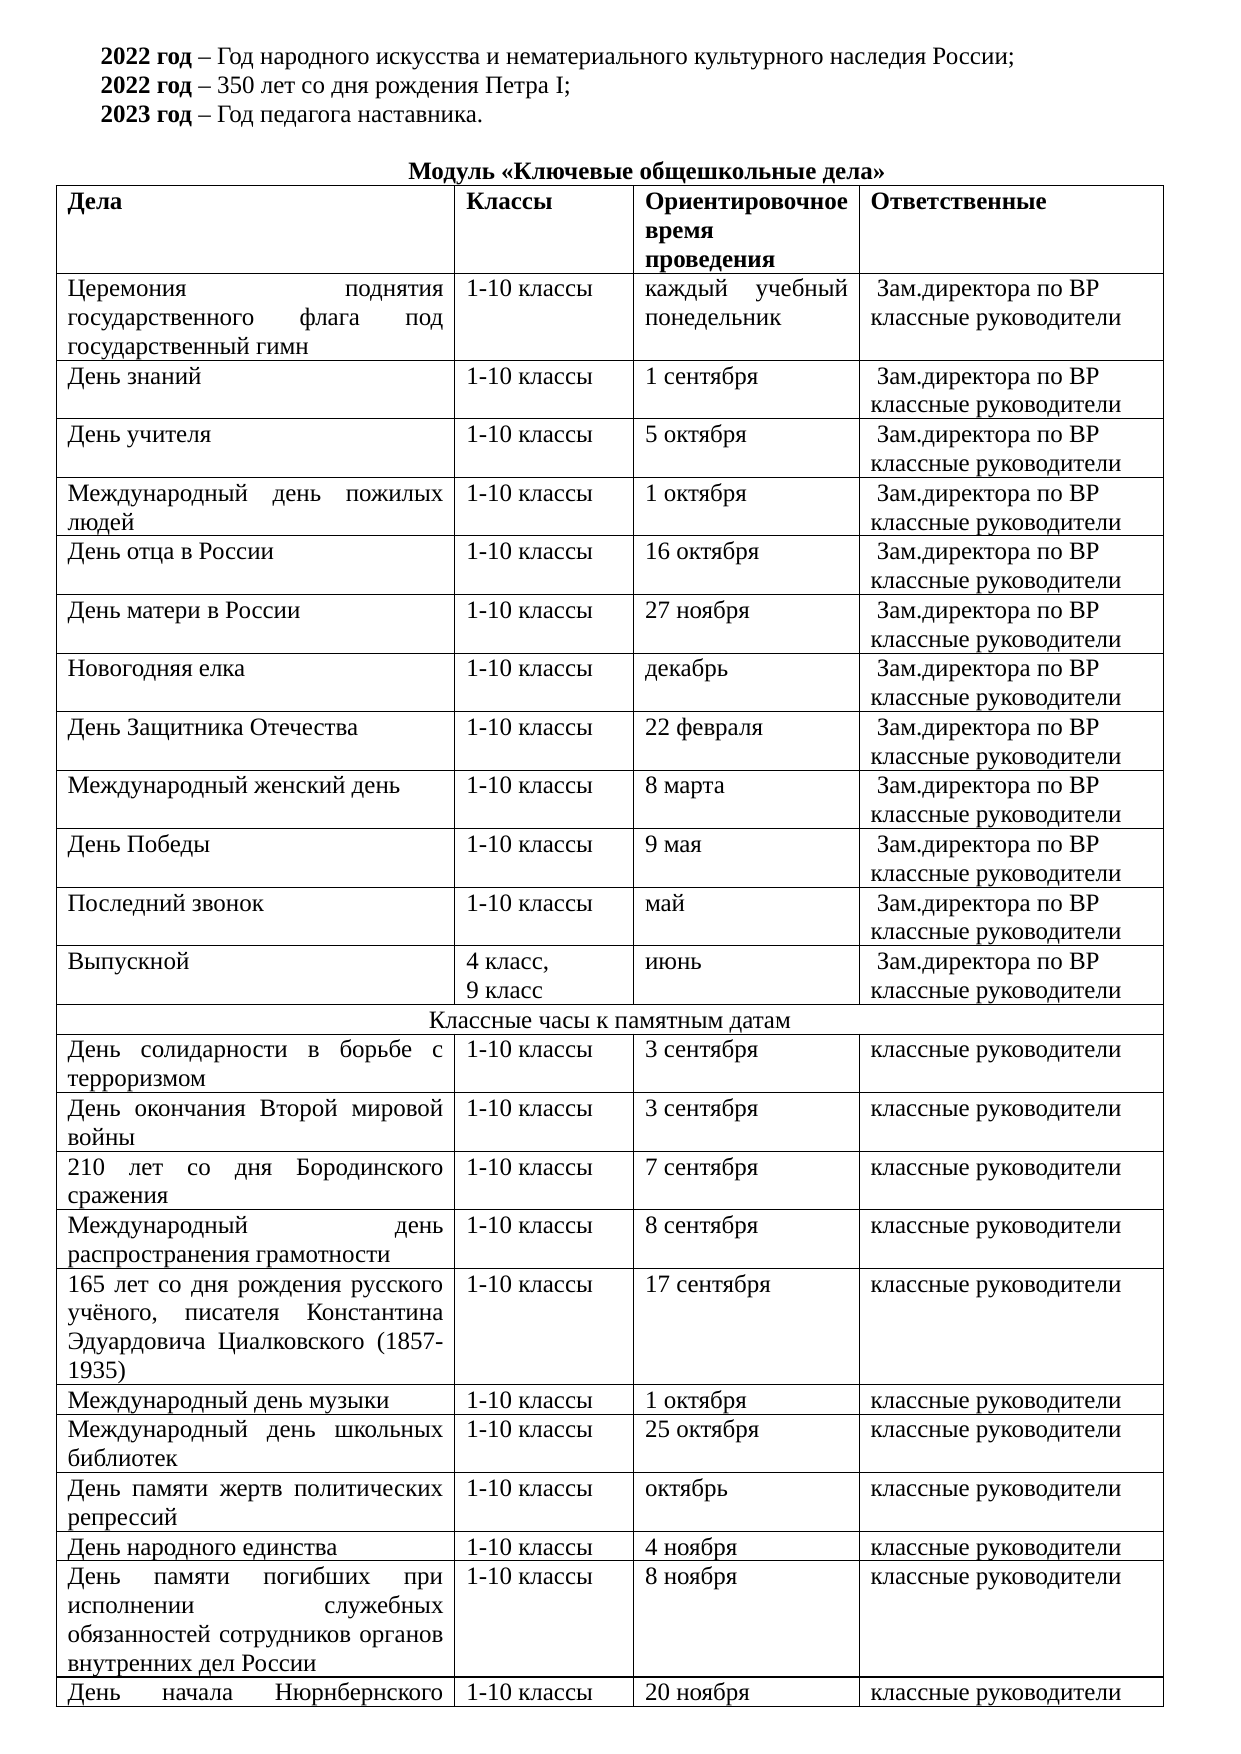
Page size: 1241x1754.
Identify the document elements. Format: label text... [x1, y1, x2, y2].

table_cell 22 февраля [634, 712, 859, 769]
text Модуль «Ключевые общешкольные дела» [100, 156, 1193, 185]
table_cell День народного единства [57, 1532, 454, 1560]
table_cell май [634, 888, 859, 945]
table_cell 1-10 классы [455, 888, 633, 945]
table_cell 1-10 классы [455, 361, 633, 418]
table_cell 1-10 классы [455, 1093, 633, 1151]
text 2023 год – Год педагога наставника. [100, 99, 1193, 128]
table_cell 1-10 классы [455, 712, 633, 769]
table_cell Зам.директора по ВР классные руководители [860, 712, 1163, 769]
table_cell 1-10 классы [455, 1415, 633, 1472]
table_cell День учителя [57, 419, 454, 477]
table_cell 1-10 классы [455, 654, 633, 711]
table_cell 27 ноября [634, 595, 859, 652]
table_cell День памяти погибших при исполнении служебных обязанностей сотрудников органов внутренних дел России [57, 1561, 454, 1676]
table_cell 1-10 классы [455, 1561, 633, 1676]
table_cell классные руководители [860, 1415, 1163, 1472]
table_cell Зам.директора по ВР классные руководители [860, 654, 1163, 711]
table_cell Международный женский день [57, 771, 454, 828]
table_cell Зам.директора по ВР классные руководители [860, 946, 1163, 1004]
table_cell 1-10 классы [455, 1532, 633, 1560]
table_cell 16 октября [634, 536, 859, 594]
table_cell Зам.директора по ВР классные руководители [860, 536, 1163, 594]
table_cell 1-10 классы [455, 829, 633, 887]
table_cell каждый учебный понедельник [634, 274, 859, 360]
table_cell 1-10 классы [455, 536, 633, 594]
table_cell День отца в России [57, 536, 454, 594]
table_cell Церемония поднятия государственного флага под государственный гимн [57, 274, 454, 360]
table_cell Зам.директора по ВР классные руководители [860, 595, 1163, 652]
table_cell Зам.директора по ВР классные руководители [860, 419, 1163, 477]
table_cell 1-10 классы [455, 478, 633, 535]
table_cell классные руководители [860, 1210, 1163, 1268]
table_cell 1-10 классы [455, 595, 633, 652]
table_cell Зам.директора по ВР классные руководители [860, 888, 1163, 945]
table_header Ориентировочное время проведения [634, 186, 859, 272]
table_cell 1-10 классы [455, 1385, 633, 1413]
table_cell 5 октября [634, 419, 859, 477]
table_cell 1-10 классы [455, 1473, 633, 1531]
table_header Дела [57, 186, 454, 272]
table_cell 20 ноября [634, 1678, 859, 1706]
table_cell классные руководители [860, 1093, 1163, 1151]
table_cell 1-10 классы [455, 1152, 633, 1209]
table_cell Зам.директора по ВР классные руководители [860, 361, 1163, 418]
table_cell 25 октября [634, 1415, 859, 1472]
table_cell 7 сентября [634, 1152, 859, 1209]
table_cell 1 сентября [634, 361, 859, 418]
text 2022 год – 350 лет со дня рождения Петра I; [100, 70, 1193, 99]
table_cell 3 сентября [634, 1035, 859, 1092]
table_cell День знаний [57, 361, 454, 418]
table_cell классные руководители [860, 1035, 1163, 1092]
table_cell День Защитника Отечества [57, 712, 454, 769]
table_cell Зам.директора по ВР классные руководители [860, 771, 1163, 828]
table_cell Зам.директора по ВР классные руководители [860, 274, 1163, 360]
table_cell Новогодняя елка [57, 654, 454, 711]
table_header Ответственные [860, 186, 1163, 272]
table_cell октябрь [634, 1473, 859, 1531]
table_cell классные руководители [860, 1473, 1163, 1531]
table_cell 1 октября [634, 1385, 859, 1413]
table_cell Выпускной [57, 946, 454, 1004]
table_cell классные руководители [860, 1532, 1163, 1560]
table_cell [860, 1678, 1163, 1706]
table_cell Классные часы к памятным датам [57, 1005, 1163, 1033]
table_cell 4 ноября [634, 1532, 859, 1560]
table_cell декабрь [634, 654, 859, 711]
table_cell Международный день пожилых людей [57, 478, 454, 535]
table_cell 210 лет со дня Бородинского сражения [57, 1152, 454, 1209]
table_cell 8 марта [634, 771, 859, 828]
table_cell Международный день распространения грамотности [57, 1210, 454, 1268]
table_cell 8 сентября [634, 1210, 859, 1268]
table_cell 17 сентября [634, 1269, 859, 1384]
table_cell 9 мая [634, 829, 859, 887]
table_cell июнь [634, 946, 859, 1004]
table_cell 1-10 классы [455, 419, 633, 477]
table_cell 1-10 классы [455, 274, 633, 360]
table_cell классные руководители [860, 1385, 1163, 1413]
table_cell 1-10 классы [455, 1035, 633, 1092]
table_cell День солидарности в борьбе с терроризмом [57, 1035, 454, 1092]
table_cell 8 ноября [634, 1561, 859, 1676]
table_cell 1-10 классы [455, 1678, 633, 1706]
text 2022 год – Год народного искусства и нематериального культурного наследия России; [100, 41, 1193, 70]
table_cell День матери в России [57, 595, 454, 652]
table_cell классные руководители [860, 1152, 1163, 1209]
table_cell 165 лет со дня рождения русского учёного, писателя Константина Эдуардовича Циалковского (1857-1935) [57, 1269, 454, 1384]
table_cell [860, 1561, 1163, 1676]
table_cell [57, 1678, 454, 1706]
table_cell классные руководители [860, 1269, 1163, 1384]
table_cell 1-10 классы [455, 1269, 633, 1384]
table_cell 4 класс, 9 класс [455, 946, 633, 1004]
table_cell Последний звонок [57, 888, 454, 945]
table_header Классы [455, 186, 633, 272]
table_cell Международный день школьных библиотек [57, 1415, 454, 1472]
table_cell 1 октября [634, 478, 859, 535]
table_cell Международный день музыки [57, 1385, 454, 1413]
table_cell Зам.директора по ВР классные руководители [860, 829, 1163, 887]
table_cell День окончания Второй мировой войны [57, 1093, 454, 1151]
table_cell День памяти жертв политических репрессий [57, 1473, 454, 1531]
table_cell День Победы [57, 829, 454, 887]
table_cell 1-10 классы [455, 771, 633, 828]
table_cell 3 сентября [634, 1093, 859, 1151]
table_cell 1-10 классы [455, 1210, 633, 1268]
table_cell Зам.директора по ВР классные руководители [860, 478, 1163, 535]
